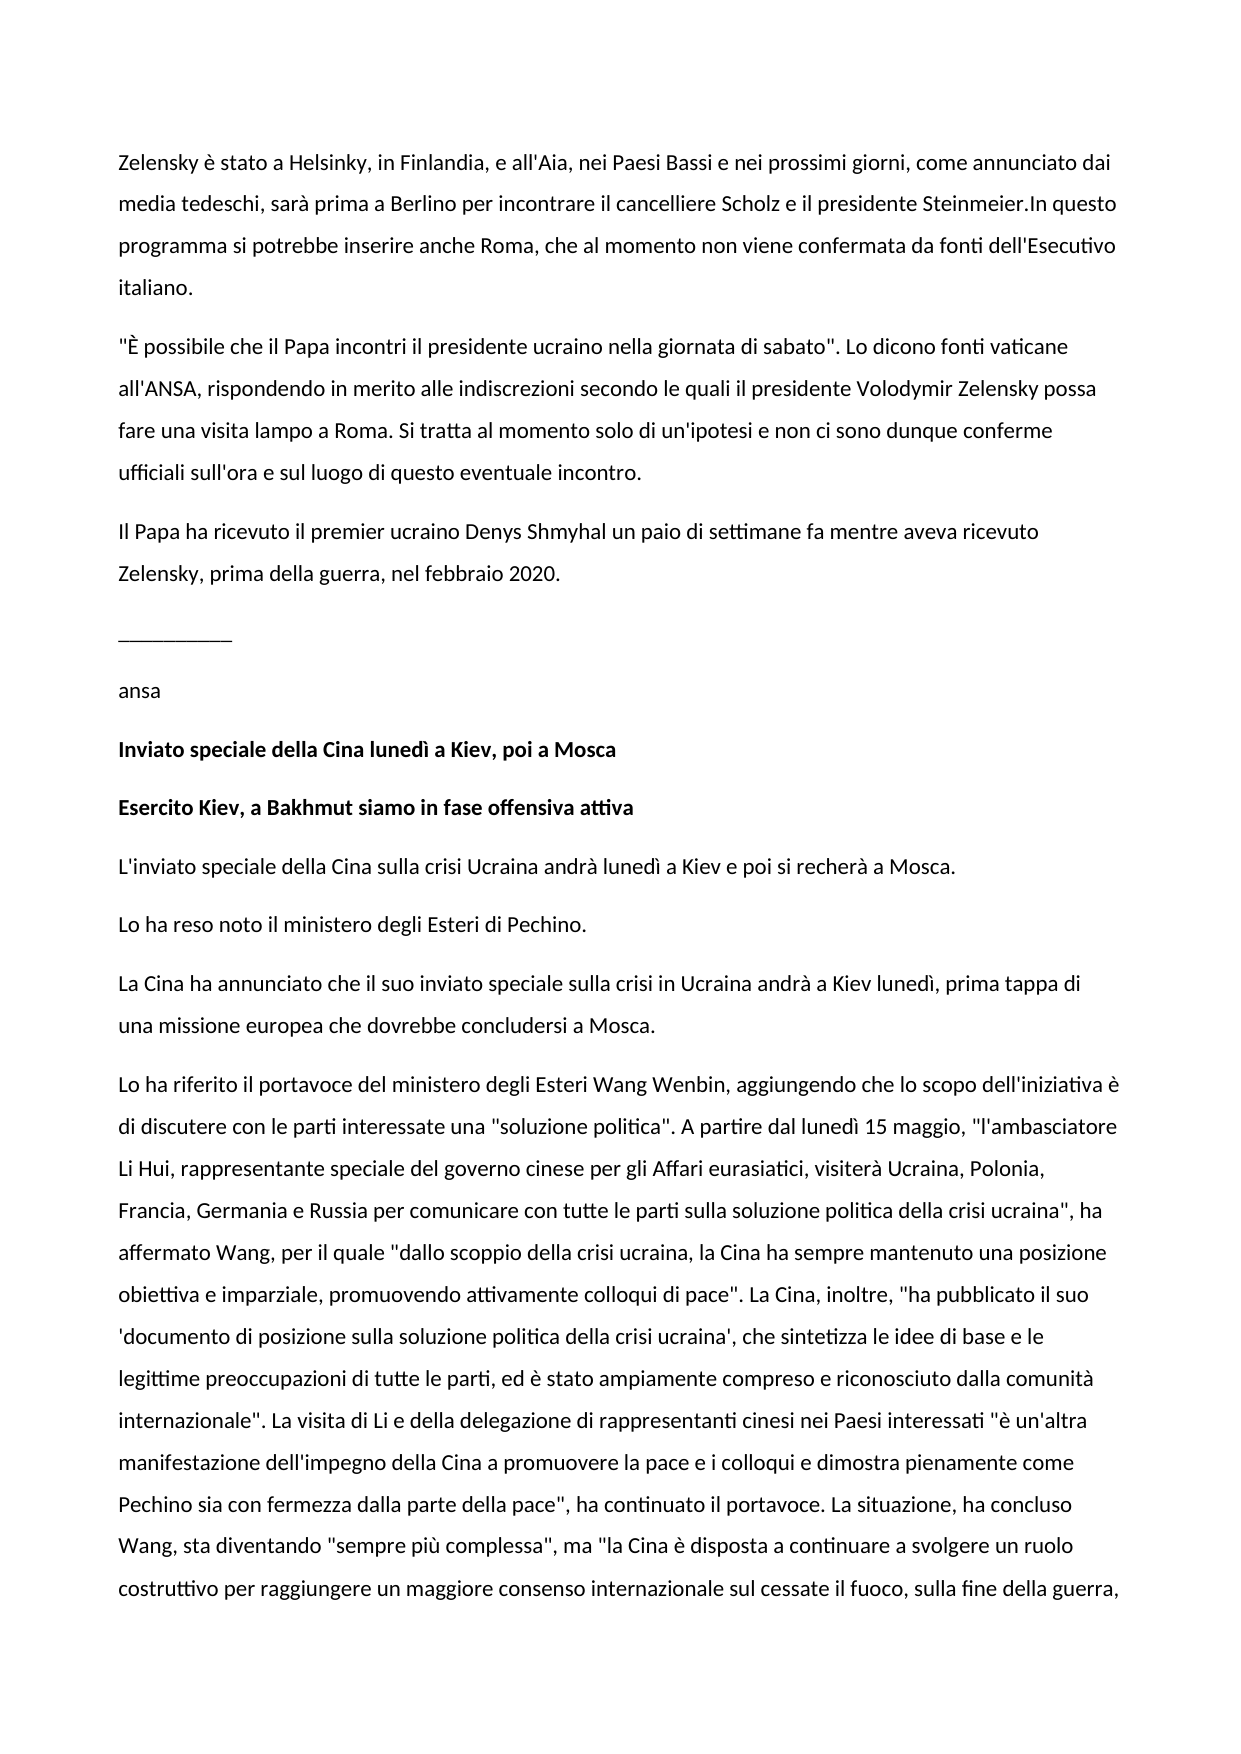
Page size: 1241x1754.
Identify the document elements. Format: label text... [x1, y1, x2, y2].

text Inviato speciale della Cina lunedì a Kiev, poi a Mosca [118, 735, 1122, 763]
text Il Papa ha ricevuto il premier ucraino Denys Shmyhal un paio di settimane fa mentre aveva ricevuto Zelensky, prima della guerra, nel febbraio 2020. [118, 517, 1122, 587]
text L'inviato speciale della Cina sulla crisi Ucraina andrà lunedì a Kiev e poi si recherà a Mosca. [118, 852, 1122, 880]
text "È possibile che il Papa incontri il presidente ucraino nella giornata di sabato". Lo dicono fonti vaticane all'ANSA, rispondendo in merito alle indiscrezioni secondo le quali il presidente Volodymir Zelensky possa fare una visita lampo a Roma. Si tratta al momento solo di un'ipotesi e non ci sono dunque conferme ufficiali sull'ora e sul luogo di questo eventuale incontro. [118, 332, 1122, 486]
text __________ [118, 617, 1122, 645]
text Esercito Kiev, a Bakhmut siamo in fase offensiva attiva [118, 793, 1122, 821]
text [118, 1070, 1122, 1602]
text Lo ha reso noto il ministero degli Esteri di Pechino. [118, 911, 1122, 939]
text Zelensky è stato a Helsinky, in Finlandia, e all'Aia, nei Paesi Bassi e nei prossimi giorni, come annunciato dai media tedeschi, sarà prima a Berlino per incontrare il cancelliere Scholz e il presidente Steinmeier.In questo programma si potrebbe inserire anche Roma, che al momento non viene confermata da fonti dell'Esecutivo italiano. [118, 148, 1122, 302]
text La Cina ha annunciato che il suo inviato speciale sulla crisi in Ucraina andrà a Kiev lunedì, prima tappa di una missione europea che dovrebbe concludersi a Mosca. [118, 969, 1122, 1039]
text ansa [118, 676, 1122, 704]
